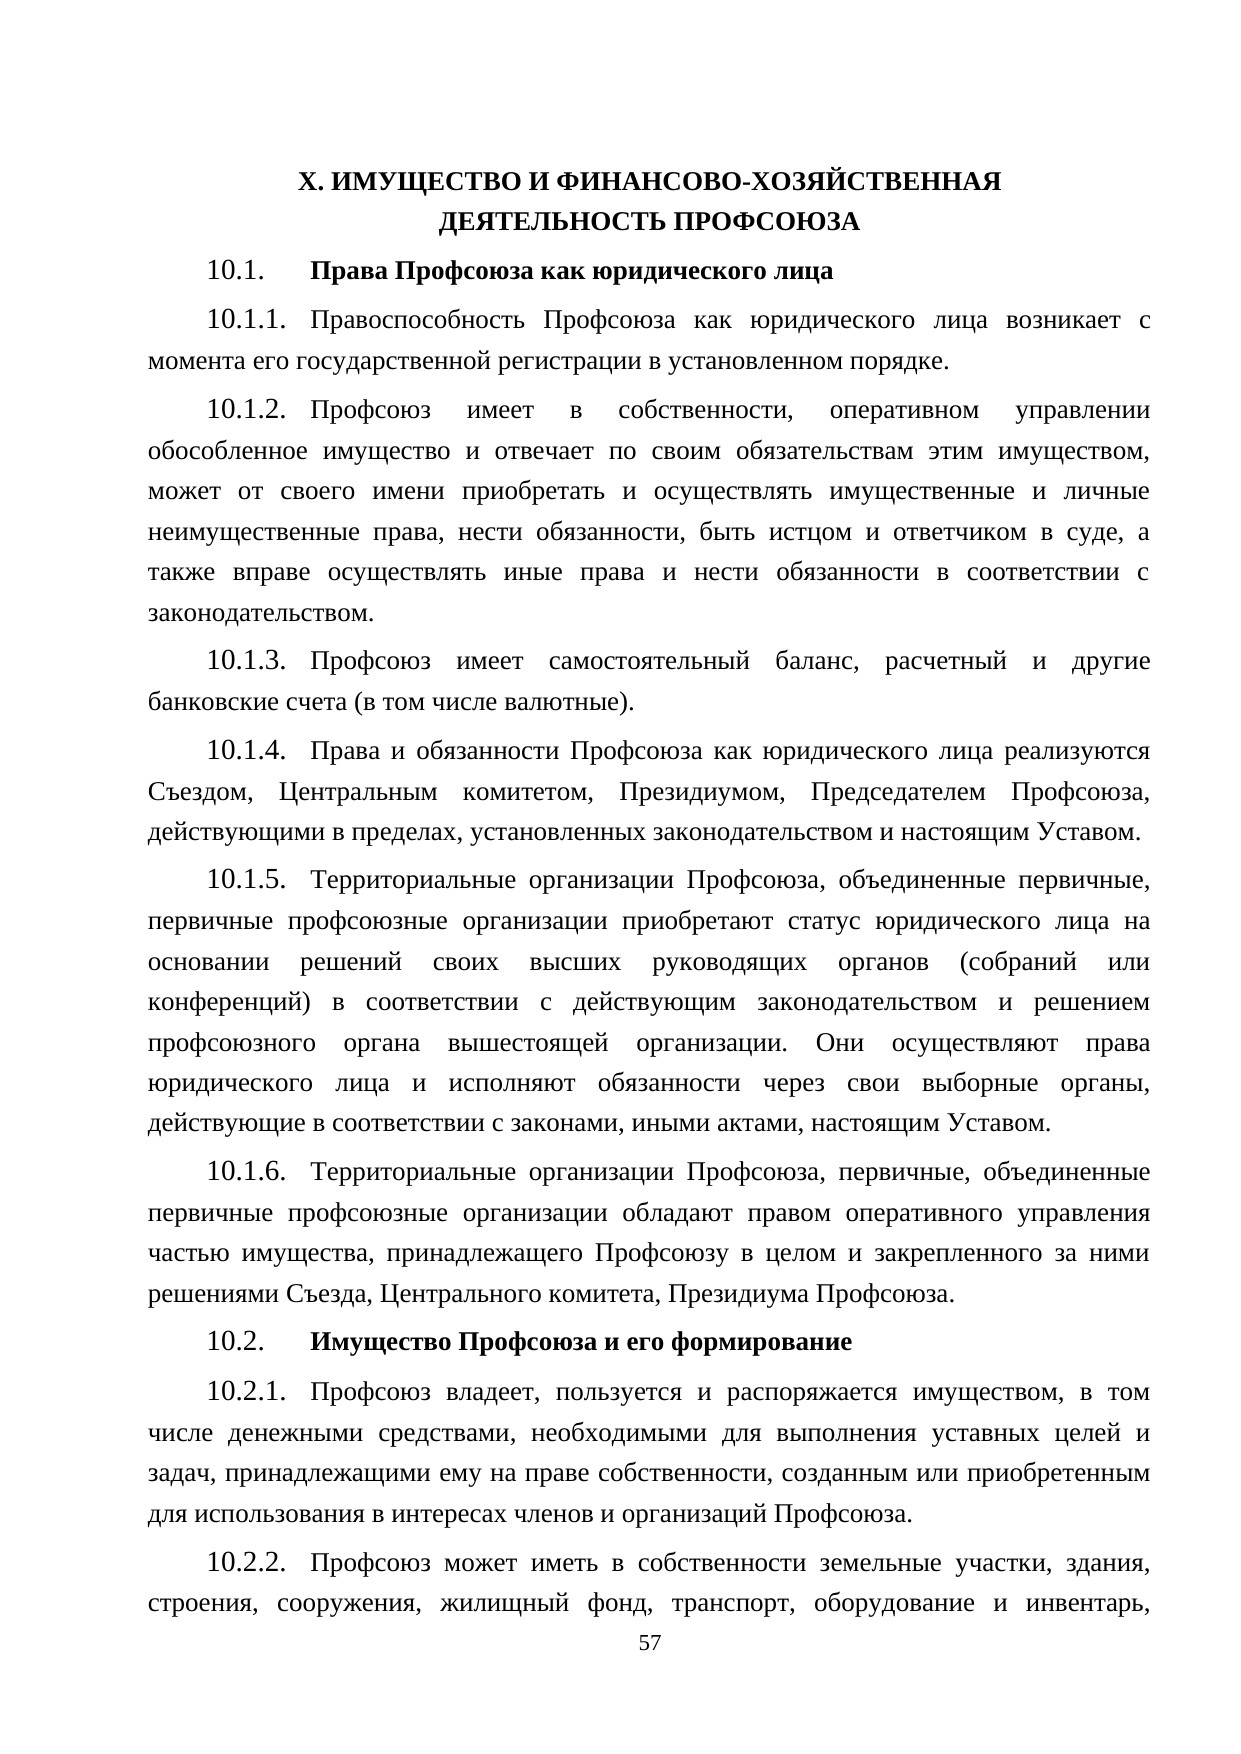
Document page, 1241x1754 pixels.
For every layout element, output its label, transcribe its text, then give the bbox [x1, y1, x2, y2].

list Территориальные организации Профсоюза, первичные, объединенные первичные профсоюзные организации обладают правом оперативного управления частью имущества, принадлежащего Профсоюзу в целом и закрепленного за ними решениями Съезда, Центрального комитета, Президиума Профсоюза. [148, 1153, 1152, 1308]
list Права и обязанности Профсоюза как юридического лица реализуются Съездом, Центральным комитетом, Президиумом, Председателем Профсоюза, действующими в пределах, установленных законодательством и настоящим Уставом. [148, 732, 1152, 846]
list Правоспособность Профсоюза как юридического лица возникает с момента его государственной регистрации в установленном порядке. [148, 302, 1152, 376]
list Имущество Профсоюза и его формирование [148, 1323, 1152, 1357]
list Права Профсоюза как юридического лица [148, 252, 1152, 285]
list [148, 1544, 1152, 1618]
list Территориальные организации Профсоюза, объединенные первичные, первичные профсоюзные организации приобретают статус юридического лица на основании решений своих высших руководящих органов (собраний или конференций) в соответствии с действующим законодательством и решением профсоюзного органа вышестоящей организации. Они осуществляют права юридического лица и исполняют обязанности через свои выборные органы, действующие в соответствии с законами, иными актами, настоящим Уставом. [148, 862, 1152, 1138]
text X. ИМУЩЕСТВО И ФИНАНСОВО-ХОЗЯЙСТВЕННАЯ ДЕЯТЕЛЬНОСТЬ ПРОФСОЮЗА [148, 165, 1152, 236]
list Профсоюз имеет самостоятельный баланс, расчетный и другие банковские счета (в том числе валютные). [148, 642, 1152, 716]
list Профсоюз владеет, пользуется и распоряжается имуществом, в том числе денежными средствами, необходимыми для выполнения уставных целей и задач, принадлежащими ему на праве собственности, созданным или приобретенным для использования в интересах членов и организаций Профсоюза. [148, 1373, 1152, 1528]
list Профсоюз имеет в собственности, оперативном управлении обособленное имущество и отвечает по своим обязательствам этим имуществом, может от своего имени приобретать и осуществлять имущественные и личные неимущественные права, нести обязанности, быть истцом и ответчиком в суде, а также вправе осуществлять иные права и нести обязанности в соответствии с законодательством. [148, 391, 1152, 627]
